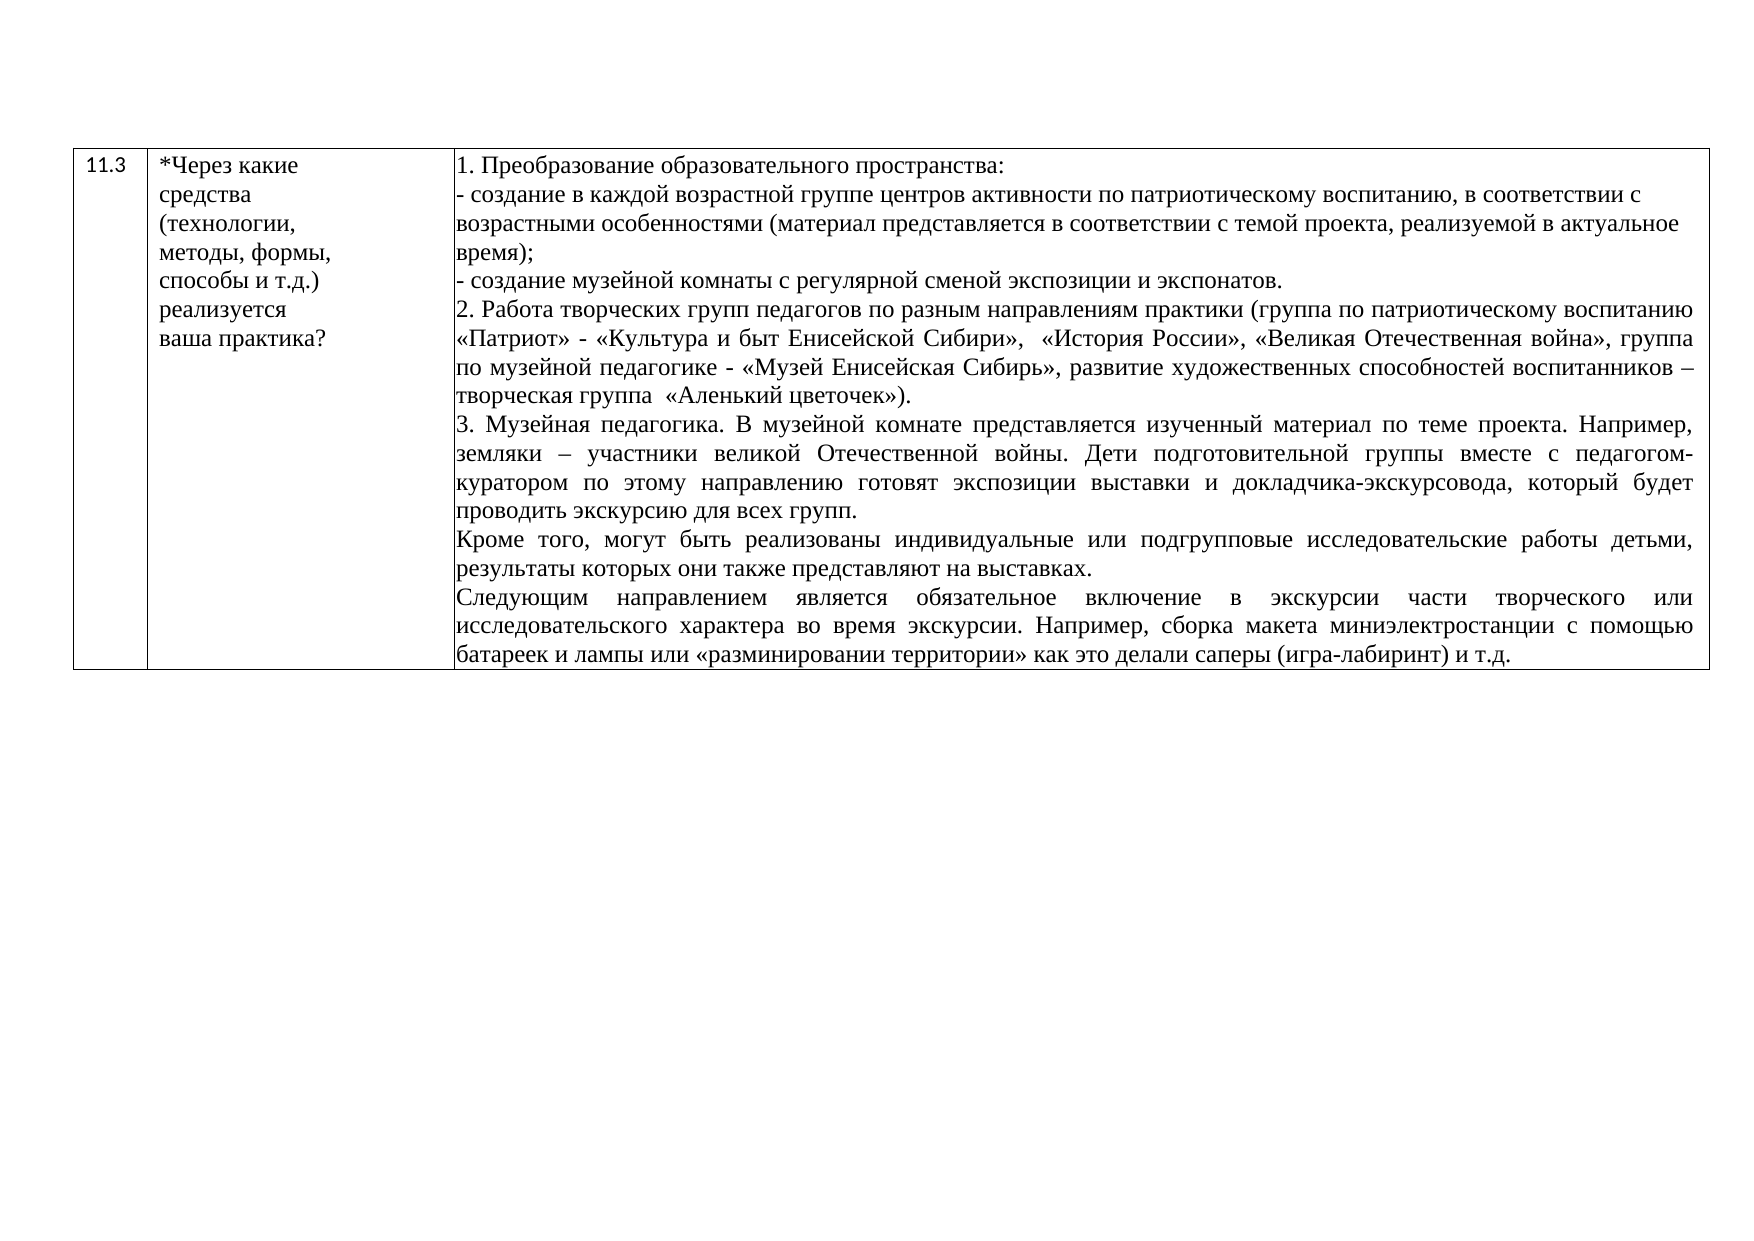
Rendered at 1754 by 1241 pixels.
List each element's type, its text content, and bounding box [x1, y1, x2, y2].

table_cell 11.3 [74, 149, 147, 669]
table_cell *Через какие средства (технологии, методы, формы, способы и т.д.) реализуется ваша практика? [148, 149, 454, 669]
table_cell 1. Преобразование образовательного пространства: - создание в каждой возрастной группе центров активности по патриотическому воспитанию, в соответствии с возрастными особенностями (материал представляется в соответствии с темой проекта, реализуемой в актуальное время); - создание музейной комнаты с регулярной сменой экспозиции и экспонатов. 2. Работа творческих групп педагогов по разным направлениям практики (группа по патриотическому воспитанию «Патриот» - «Культура и быт Енисейской Сибири», «История России», «Великая Отечественная война», группа по музейной педагогике - «Музей Енисейская Сибирь», развитие художественных способностей воспитанников – творческая группа «Аленький цветочек»). 3. Музейная педагогика. В музейной комнате представляется изученный материал по теме проекта. Например, земляки – участники великой Отечественной войны. Дети подготовительной группы вместе с педагогом- куратором по этому направлению готовят экспозиции выставки и докладчика-экскурсовода, который будет проводить экскурсию для всех групп. Кроме того, могут быть реализованы индивидуальные или подгрупповые исследовательские работы детьми, результаты которых они также представляют на выставках. Следующим направлением является обязательное включение в экскурсии части творческого или исследовательского характера во время экскурсии. Например, сборка макета миниэлектростанции с помощью батареек и лампы или «разминировании территории» как это делали саперы (игра-лабиринт) и т.д. 4. Детско-взрослые исследовательские проекты Л.Свирской – вид проектов, при котором дети совместно с воспитателем являются непосредственными участниками образовательных отношений. С помощью метода 3-х вопросов дети озвучивают известные моменты по теме проекта и задают вопросы, которые необходимо решить при реализации проекта, а также намечают совместно необходимые мероприятия, которые будут направлены на изучение, исследование и закрепление материала. Было реализовано большое количество проектов – комплексных, индивидуальных, групповых, творческих и т.д., а также они были разные по продолжительности (краткосрочные: 1-2 недели);; среднесрочные (1-2 месяца); долгосрочные (полугодие, год). 5.Программа О.Л.Кназевой, М.Д.Маханевой «Приобщение детей к истокам русской народной культуры», рассчитанной для работы с детьми дошкольного возраста, начиная с младшей группы до подготовительной. Данная программа предполагает проведение цикла занятий по активному приобретению детьми культурного богатства русского народа. Она основана на формировании эмоционально окрашенного чувства причастности детей к наследию прошлого, в том числе, благодаря созданию особой среды, позволяющей как бы непосредственно с ним соприкоснуться. Кроме занятий, педагоги знакомят детей с русской народной культурой (сказками, потешками, прибаутками и т.д.) в самостоятельной деятельности (народные игры, драматизации сказок, детские концерты). 6.Программа Норильской Епархии «От детства к отрочеству», которая касается вопросов духовно-нравственного воспитания, которую курирует специалист духовно-просветительского центра АНО "Наследие" г.Дивногорск. 7. Итоговые мероприятия: ярмарки, праздники, развлечения, квест-игры, музейные выставки, отчетные концерты и т.д. для закрепления полученных знаний и повышения мотивации к последующей деятельности детей и их родителей с привлечением социальных партнеров. 8.Реконструкция исторических событий – процесс воссоздания исторических событий с использованием костюмов той эпохи, ключевых моментов, которые подтверждены документалистикой. Мы использовали эту форму работы при ознакомлении детей с событиями Великой Отечественной войны 1941-1945 г.г., а именно с парадом Победы 1945 г., а также познакомили с замечательным фестивалем «Мир Сибири». 9. Интерактивные средства обучения: интерактивная карта Красноярского края по изучению великих строек и достижений выдающихся людей Сибири, которая транслируется в музейной комнате. 10. Видеоролики используются для повышения мотивации детей к деятельности (мотивационные ролики) и с целью освещения главных событий, происходящих в детском саду – проморолики. https://vk.com/wall-212810906_1246 11.Видеоконференция – электронная видеосвязь между двумя и более объектов находящихся в разных местах (городах, территориях) для обмена опыта по вопросам краеведения и музейной педагогики. 12. Детский и взрослый мастер-класс по разным темам проектов. Например, изготовление народной игрушки «Кукла-скрутка» или кукол к театру из пластиковых ложек и др. 13. Направление по передаче опыта от детей старшего возраста - младшим по изученной теме проекта в рамках реализации одного из направлений наставничества «воспитанники» - «воспитанникам» (например, дети подготовительной группы рассказывают новый материал детям старшей группы, представляют новые народные игры младшим и играют с ними, вместе проходят этапы квест-игры и т.д.). 14. Взаимодействие с социальными партнерами: 15. Формы работы с родителями: - консультации; - мастер – класс; - совместная детско-взрослая исследовательская деятельность; - совместное проведение итоговых мероприятий и многое другое. [455, 149, 1709, 669]
